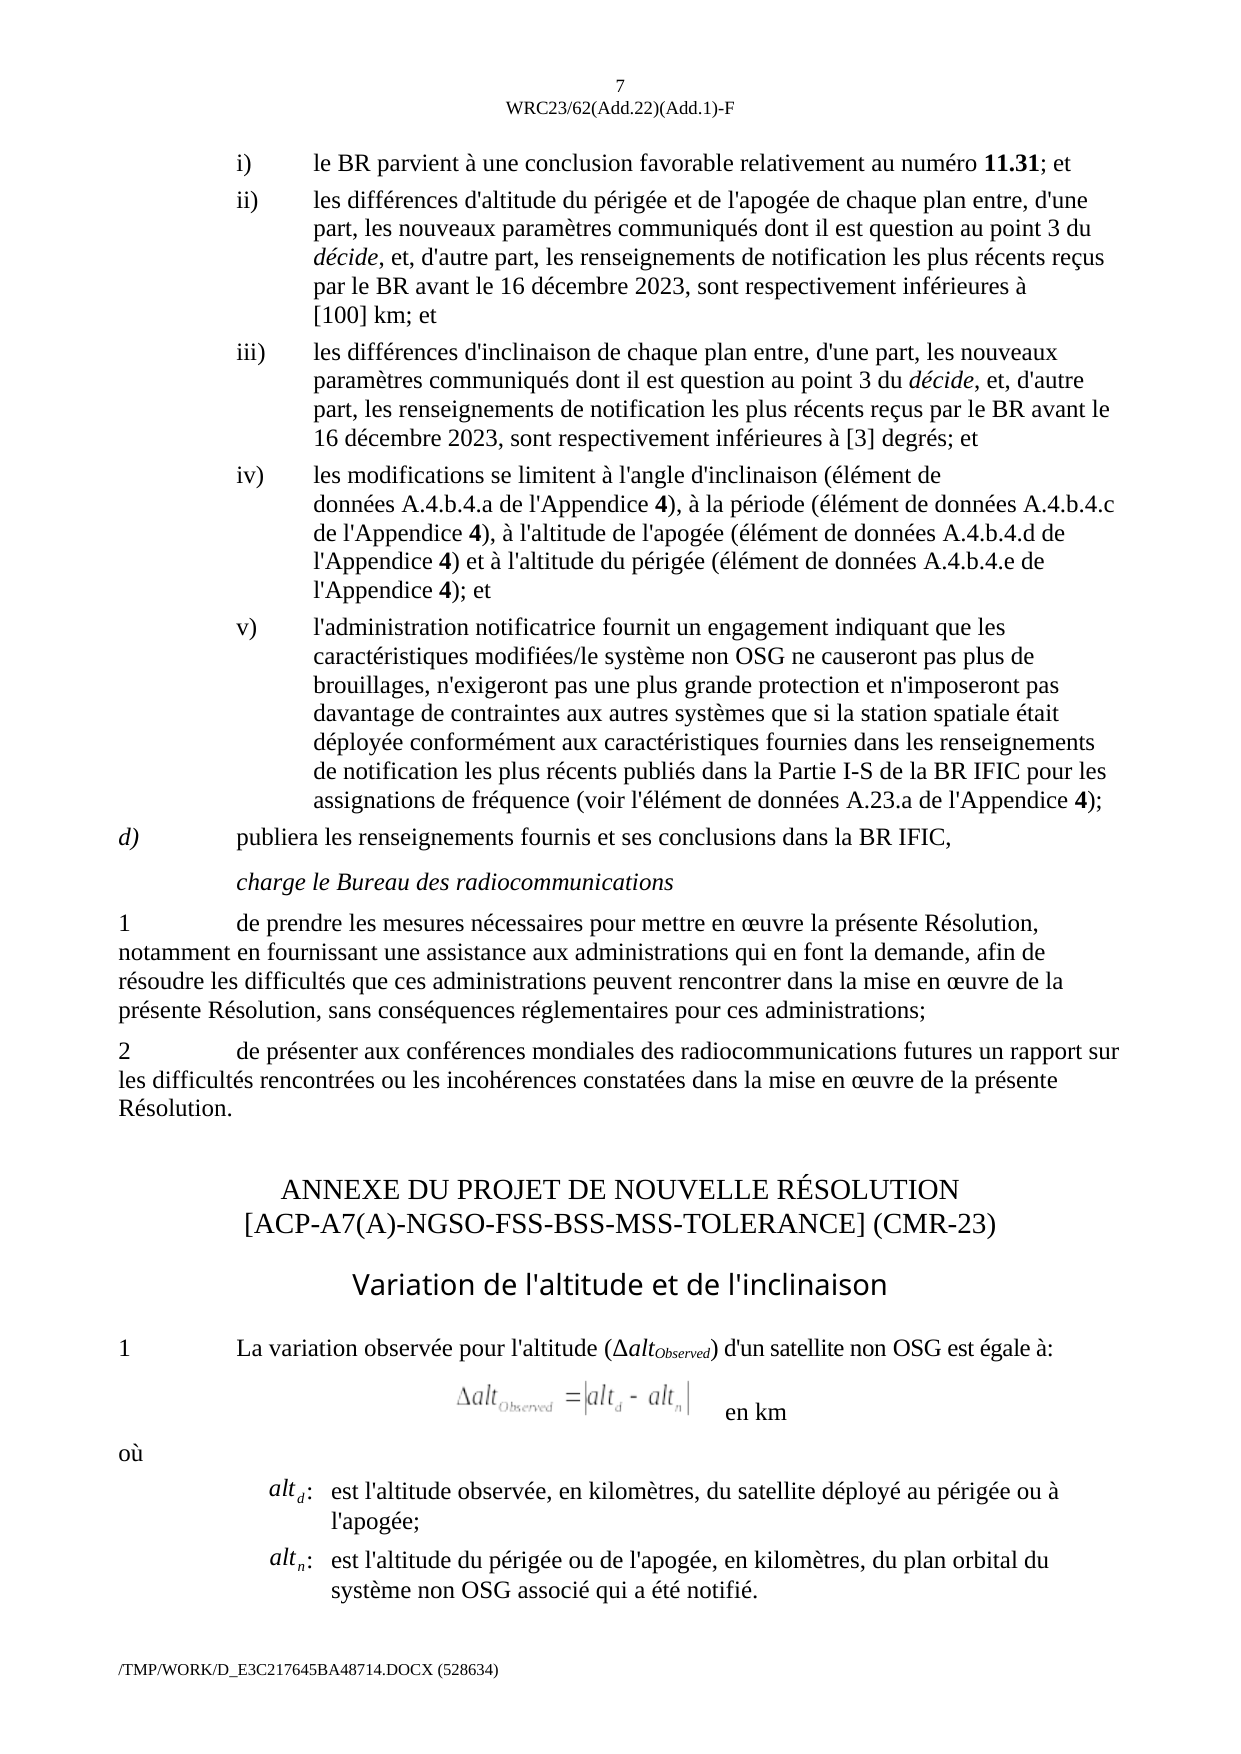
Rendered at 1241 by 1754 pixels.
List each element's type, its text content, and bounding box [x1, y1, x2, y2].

text 1 La variation observée pour l'altitude (ΔaltObserved) d'un satellite non OSG est égale à: [118, 1333, 1122, 1362]
text iv) les modifications se limitent à l'angle d'inclinaison (élément de données A.4.b.4.a de l'Appendice 4), à la période (élément de données A.4.b.4.c de l'Appendice 4), à l'altitude de l'apogée (élément de données A.4.b.4.d de l'Appendice 4) et à l'altitude du périgée (élément de données A.4.b.4.e de l'Appendice 4); et [236, 460, 1122, 604]
text i) le BR parvient à une conclusion favorable relativement au numéro 11.31; et [236, 148, 1122, 176]
text : est l'altitude observée, en kilomètres, du satellite déployé au périgée ou à l'apogée; [118, 1475, 1122, 1535]
text v) l'administration notificatrice fournit un engagement indiquant que les caractéristiques modifiées/le système non OSG ne causeront pas plus de brouillages, n'exigeront pas une plus grande protection et n'imposeront pas davantage de contraintes aux autres systèmes que si la station spatiale était déployée conformément aux caractéristiques fournies dans les renseignements de notification les plus récents publiés dans la Partie I-S de la BR IFIC pour les assignations de fréquence (voir l'élément de données A.23.a de l'Appendice 4); [236, 612, 1122, 813]
text où [118, 1438, 1122, 1467]
text 2 de présenter aux conférences mondiales des radiocommunications futures un rapport sur les difficultés rencontrées ou les incohérences constatées dans la mise en œuvre de la présente Résolution. [118, 1036, 1122, 1122]
text en km [118, 1374, 1122, 1426]
text 1 de prendre les mesures nécessaires pour mettre en œuvre la présente Résolution, notamment en fournissant une assistance aux administrations qui en font la demande, afin de résoudre les difficultés que ces administrations peuvent rencontrer dans la mise en œuvre de la présente Résolution, sans conséquences réglementaires pour ces administrations; [118, 908, 1122, 1023]
text iii) les différences d'inclinaison de chaque plan entre, d'une part, les nouveaux paramètres communiqués dont il est question au point 3 du décide, et, d'autre part, les renseignements de notification les plus récents reçus par le BR avant le 16 décembre 2023, sont respectivement inférieures à [3] degrés; et [236, 337, 1122, 452]
title Variation de l'altitude et de l'inclinaison [118, 1264, 1122, 1304]
text d) publiera les renseignements fournis et ses conclusions dans la BR IFIC, [118, 822, 1122, 851]
text ii) les différences d'altitude du périgée et de l'apogée de chaque plan entre, d'une part, les nouveaux paramètres communiqués dont il est question au point 3 du décide, et, d'autre part, les renseignements de notification les plus récents reçus par le BR avant le 16 décembre 2023, sont respectivement inférieures à [100] km; et [236, 185, 1122, 328]
text charge le Bureau des radiocommunications [236, 867, 1122, 896]
text : est l'altitude du périgée ou de l'apogée, en kilomètres, du plan orbital du système non OSG associé qui a été notifié. [118, 1543, 1122, 1604]
text ANNEXE DU PROJET DE NOUVELLE RÉSOLUTION [ACP-A7(A)-NGSO-FSS-BSS-MSS-Tolerance] (CMR-23) [118, 1172, 1122, 1239]
